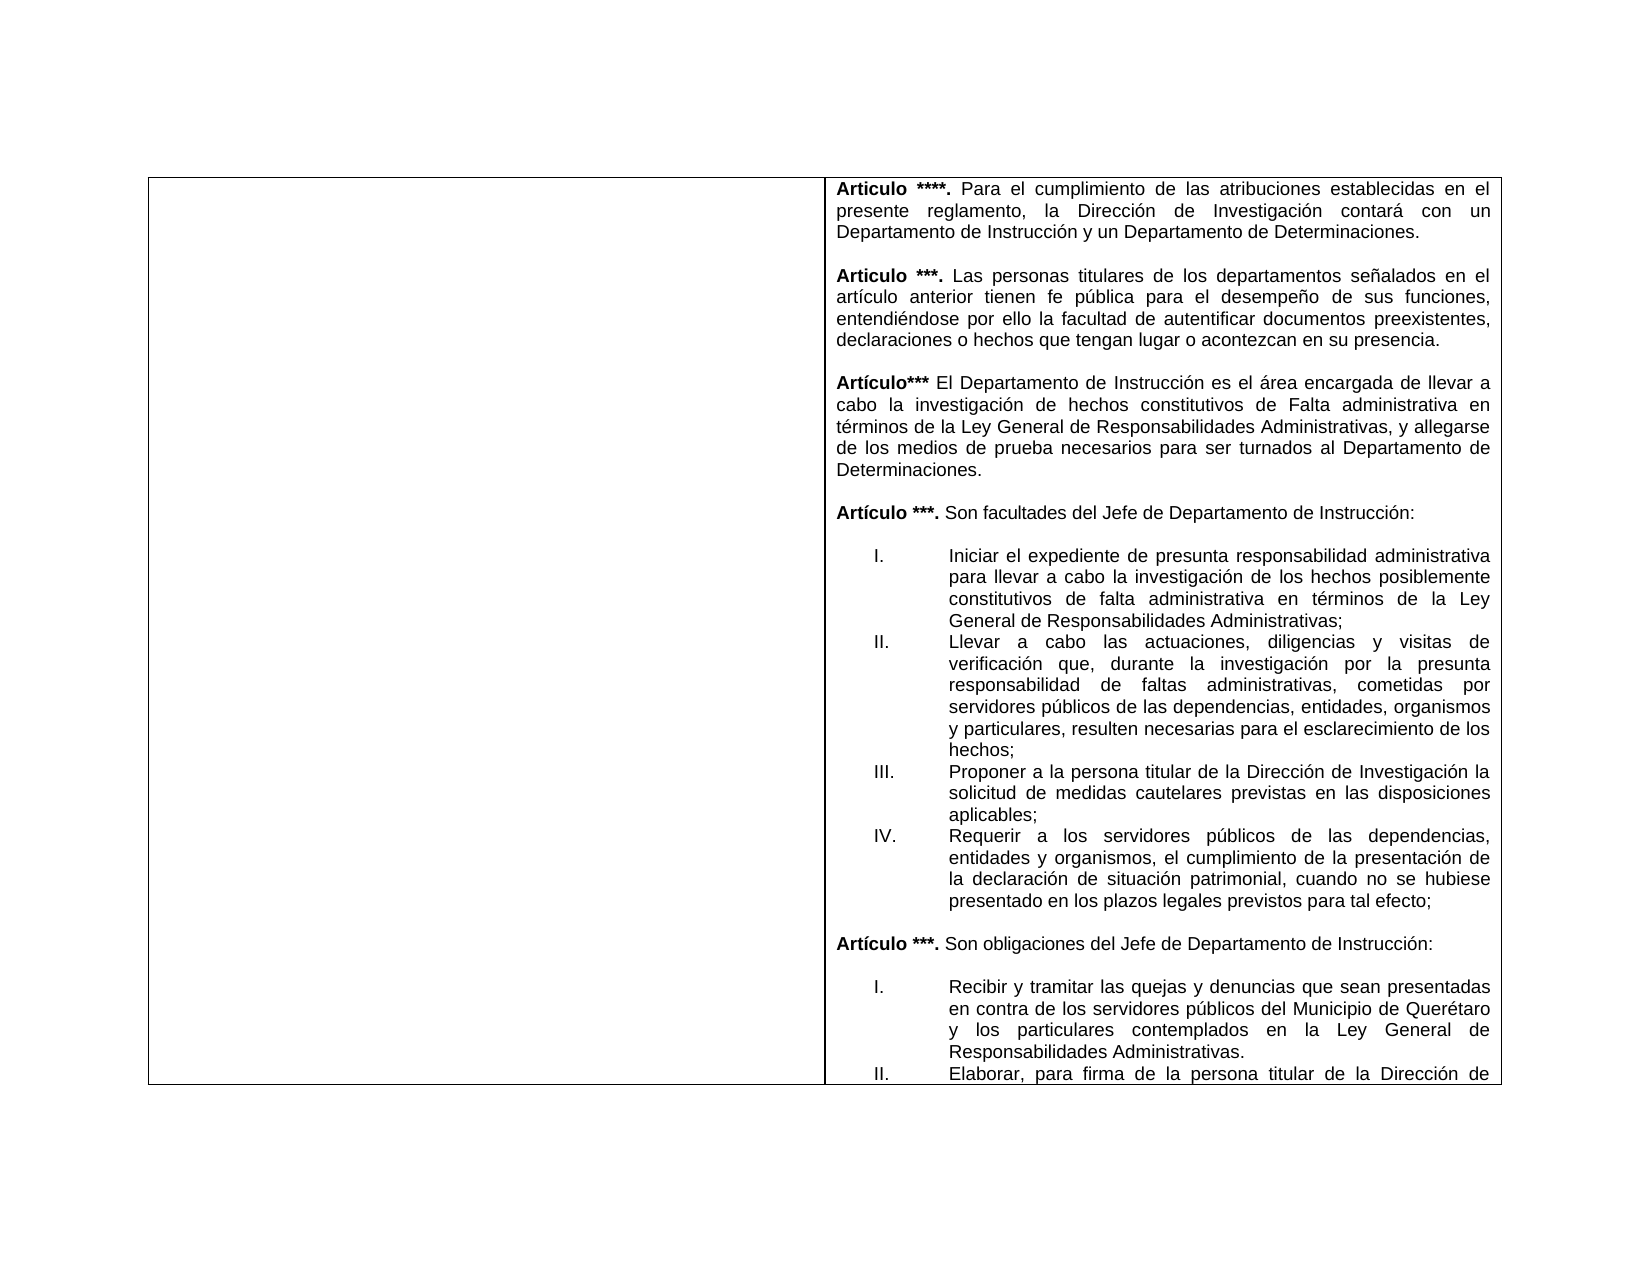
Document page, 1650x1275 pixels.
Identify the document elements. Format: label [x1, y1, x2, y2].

table_cell [826, 178, 1501, 1084]
table_cell [149, 178, 824, 1084]
